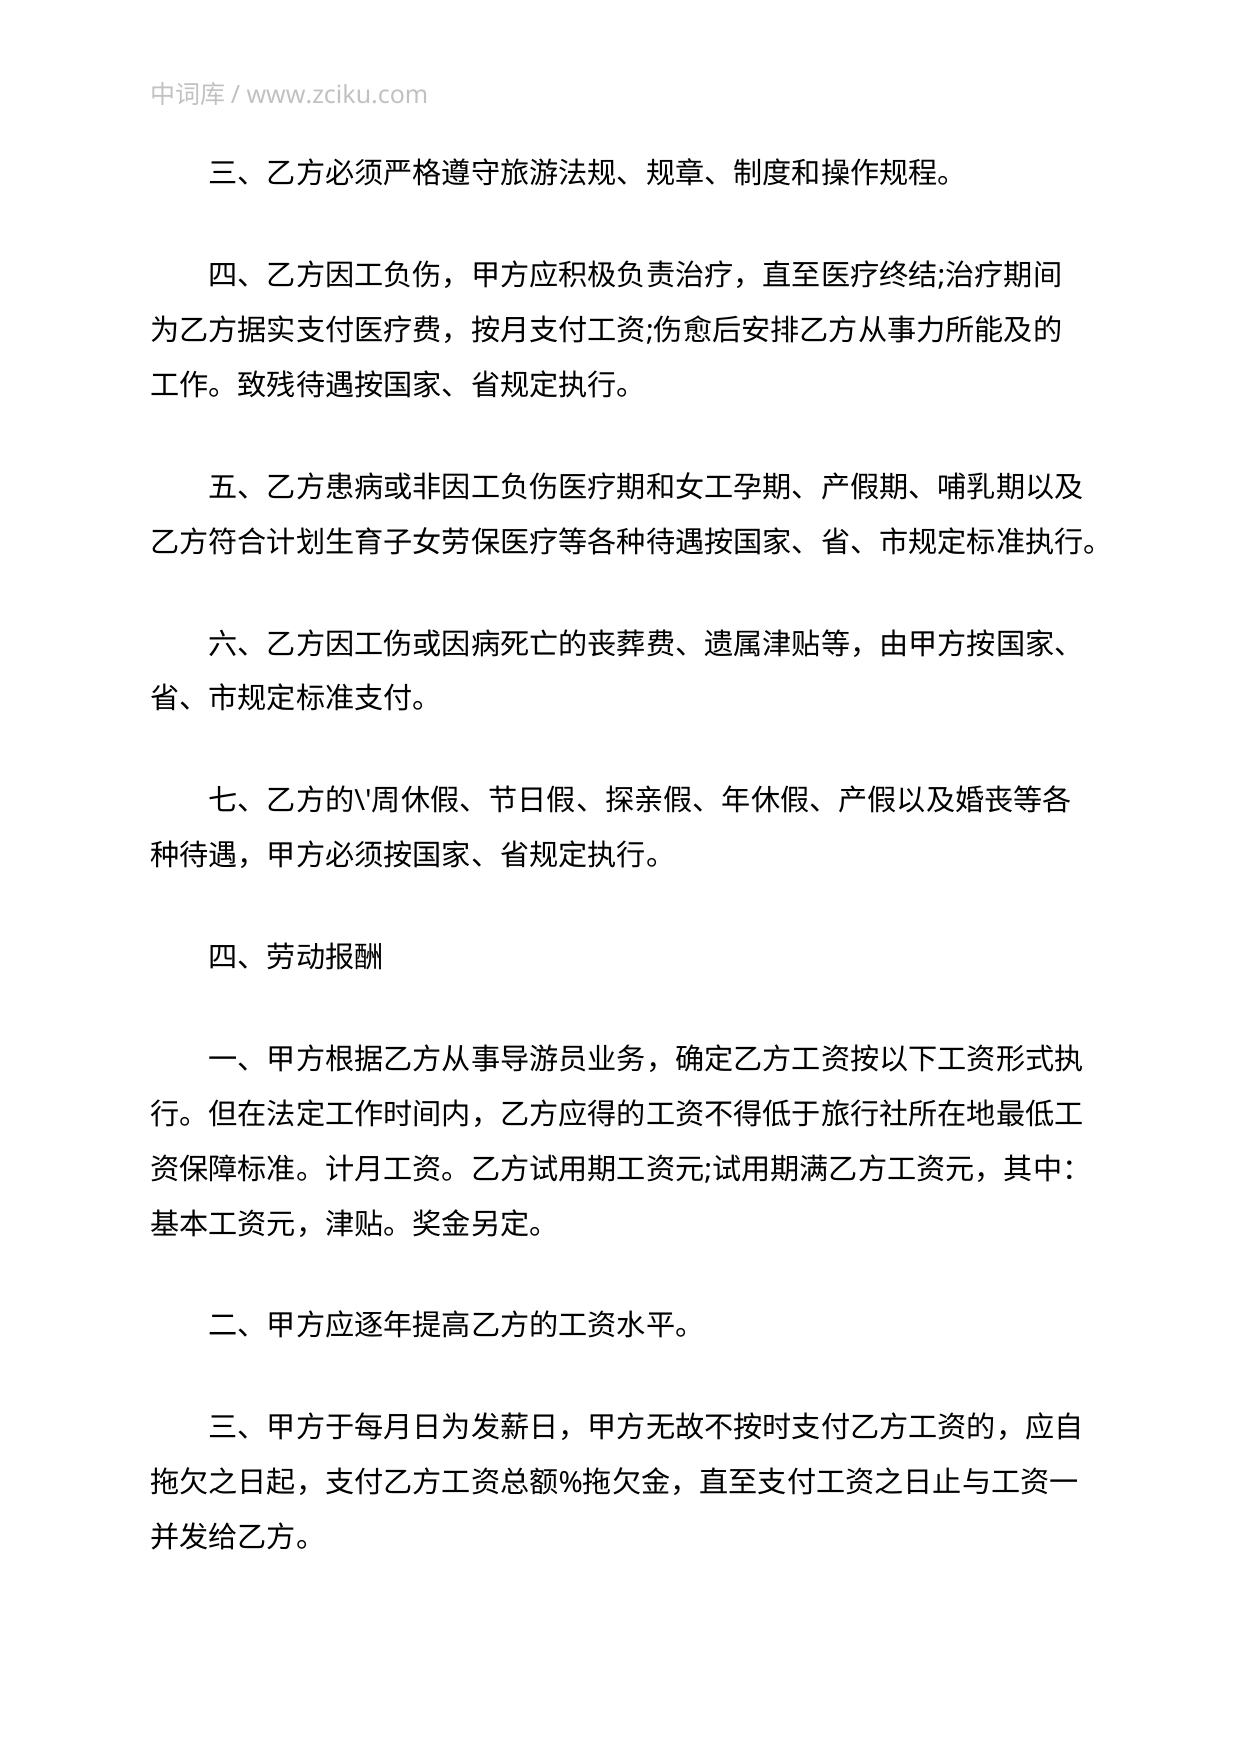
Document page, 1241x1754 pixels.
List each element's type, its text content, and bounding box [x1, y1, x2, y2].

text 七、乙方的\'周休假、节日假、探亲假、年休假、产假以及婚丧等各种待遇，甲方必须按国家、省规定执行。 [150, 777, 1090, 874]
text 四、劳动报酬 [150, 934, 1090, 976]
text 二、甲方应逐年提高乙方的工资水平。 [150, 1302, 1090, 1344]
text 三、甲方于每月日为发薪日，甲方无故不按时支付乙方工资的，应自拖欠之日起，支付乙方工资总额%拖欠金，直至支付工资之日止与工资一并发给乙方。 [150, 1404, 1090, 1556]
text 四、乙方因工负伤，甲方应积极负责治疗，直至医疗终结;治疗期间为乙方据实支付医疗费，按月支付工资;伤愈后安排乙方从事力所能及的工作。致残待遇按国家、省规定执行。 [150, 252, 1090, 404]
text 六、乙方因工伤或因病死亡的丧葬费、遗属津贴等，由甲方按国家、省、市规定标准支付。 [150, 620, 1090, 717]
text 五、乙方患病或非因工负伤医疗期和女工孕期、产假期、哺乳期以及乙方符合计划生育子女劳保医疗等各种待遇按国家、省、市规定标准执行。 [150, 463, 1090, 561]
text 三、乙方必须严格遵守旅游法规、规章、制度和操作规程。 [150, 150, 1090, 192]
text 一、甲方根据乙方从事导游员业务，确定乙方工资按以下工资形式执行。但在法定工作时间内，乙方应得的工资不得低于旅行社所在地最低工资保障标准。计月工资。乙方试用期工资元;试用期满乙方工资元，其中：基本工资元，津贴。奖金另定。 [150, 1035, 1090, 1242]
